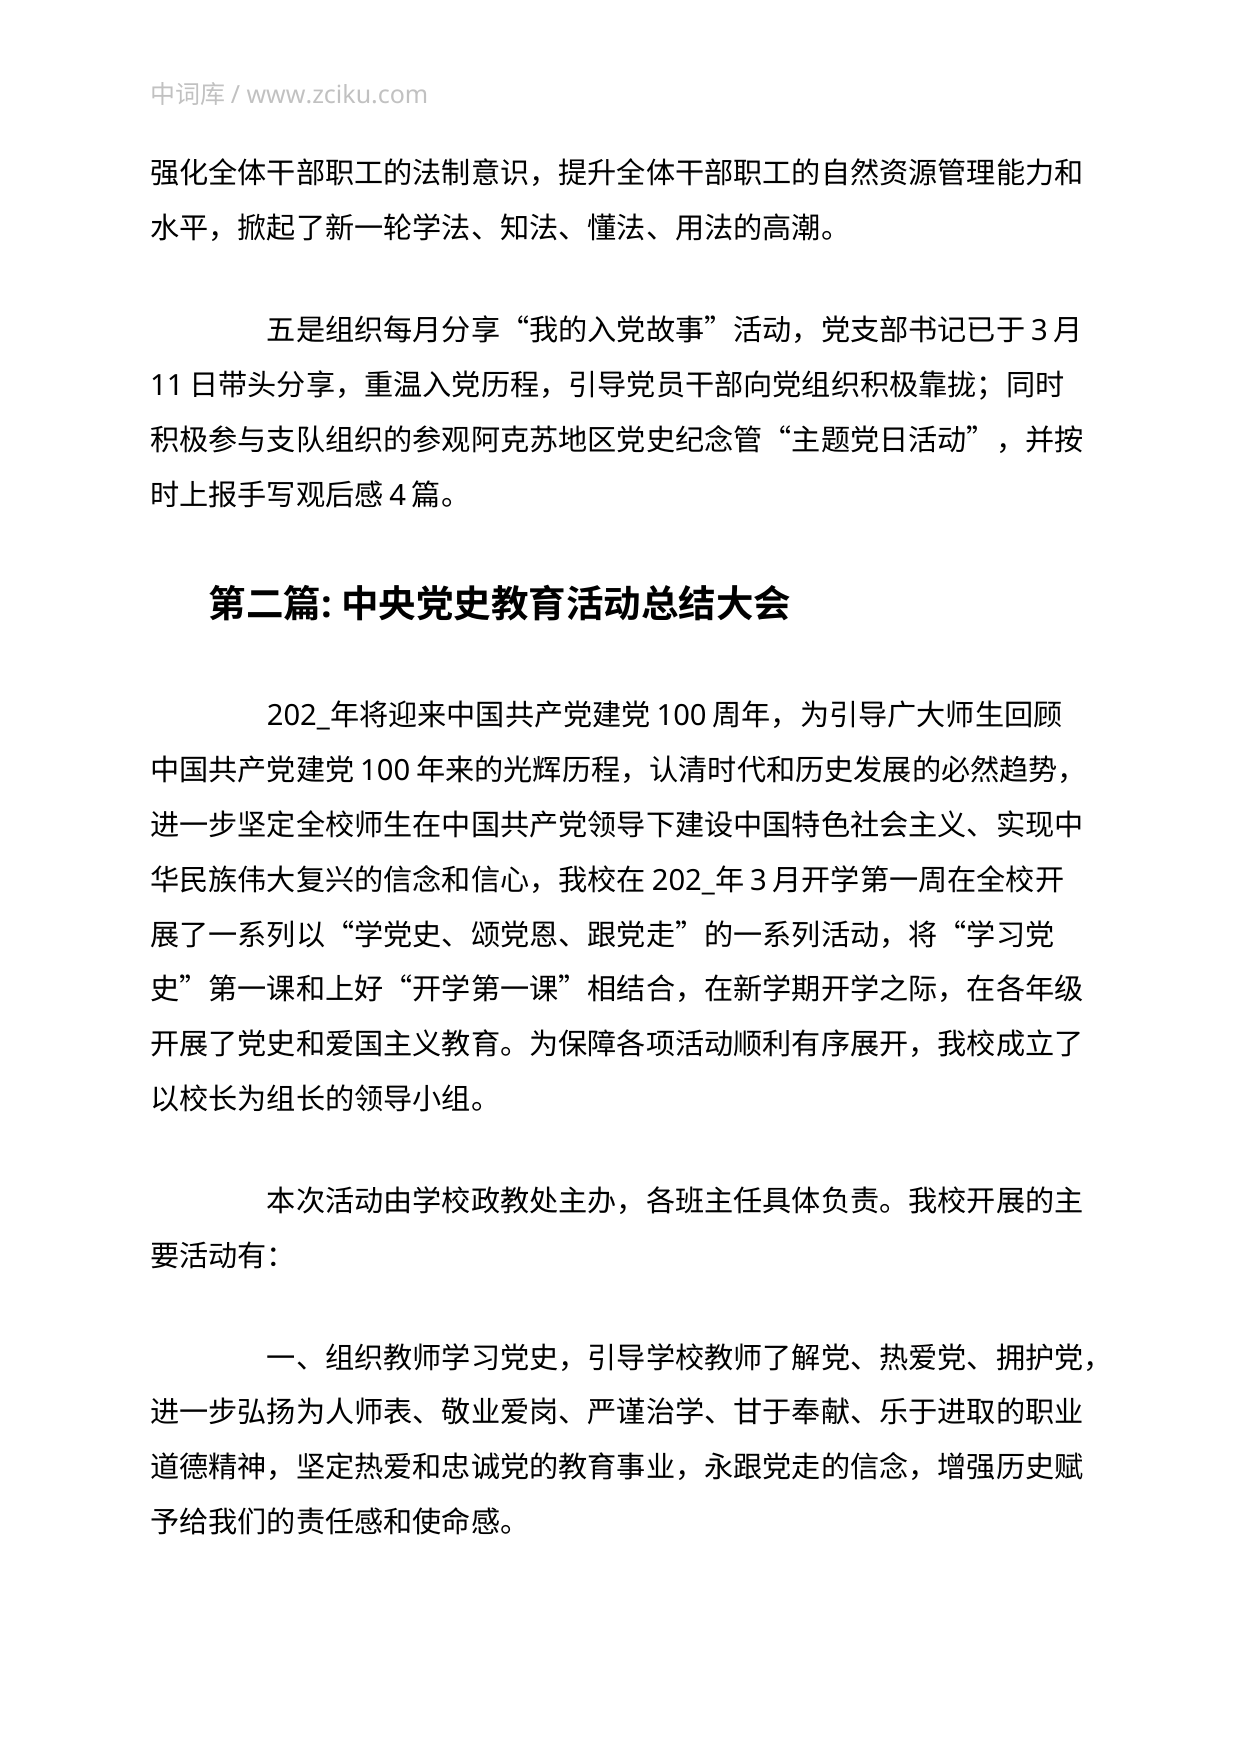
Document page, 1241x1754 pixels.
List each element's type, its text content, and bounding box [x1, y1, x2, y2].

text 202_年将迎来中国共产党建党100周年，为引导广大师生回顾中国共产党建党100年来的光辉历程，认清时代和历史发展的必然趋势，进一步坚定全校师生在中国共产党领导下建设中国特色社会主义、实现中华民族伟大复兴的信念和信心，我校在202_年3月开学第一周在全校开展了一系列以“学党史、颂党恩、跟党走”的一系列活动，将“学习党史”第一课和上好“开学第一课”相结合，在新学期开学之际，在各年级开展了党史和爱国主义教育。为保障各项活动顺利有序展开，我校成立了以校长为组长的领导小组。 [150, 691, 1090, 1118]
text 一、组织教师学习党史，引导学校教师了解党、热爱党、拥护党，进一步弘扬为人师表、敬业爱岗、严谨治学、甘于奉献、乐于进取的职业道德精神，坚定热爱和忠诚党的教育事业，永跟党走的信念，增强历史赋予给我们的责任感和使命感。 [150, 1334, 1090, 1541]
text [150, 150, 1090, 247]
text 五是组织每月分享“我的入党故事”活动，党支部书记已于3月11日带头分享，重温入党历程，引导党员干部向党组织积极靠拢；同时积极参与支队组织的参观阿克苏地区党史纪念管“主题党日活动”，并按时上报手写观后感4篇。 [150, 307, 1090, 514]
text 第二篇: 中央党史教育活动总结大会 [150, 573, 1090, 628]
text 本次活动由学校政教处主办，各班主任具体负责。我校开展的主要活动有： [150, 1177, 1090, 1275]
